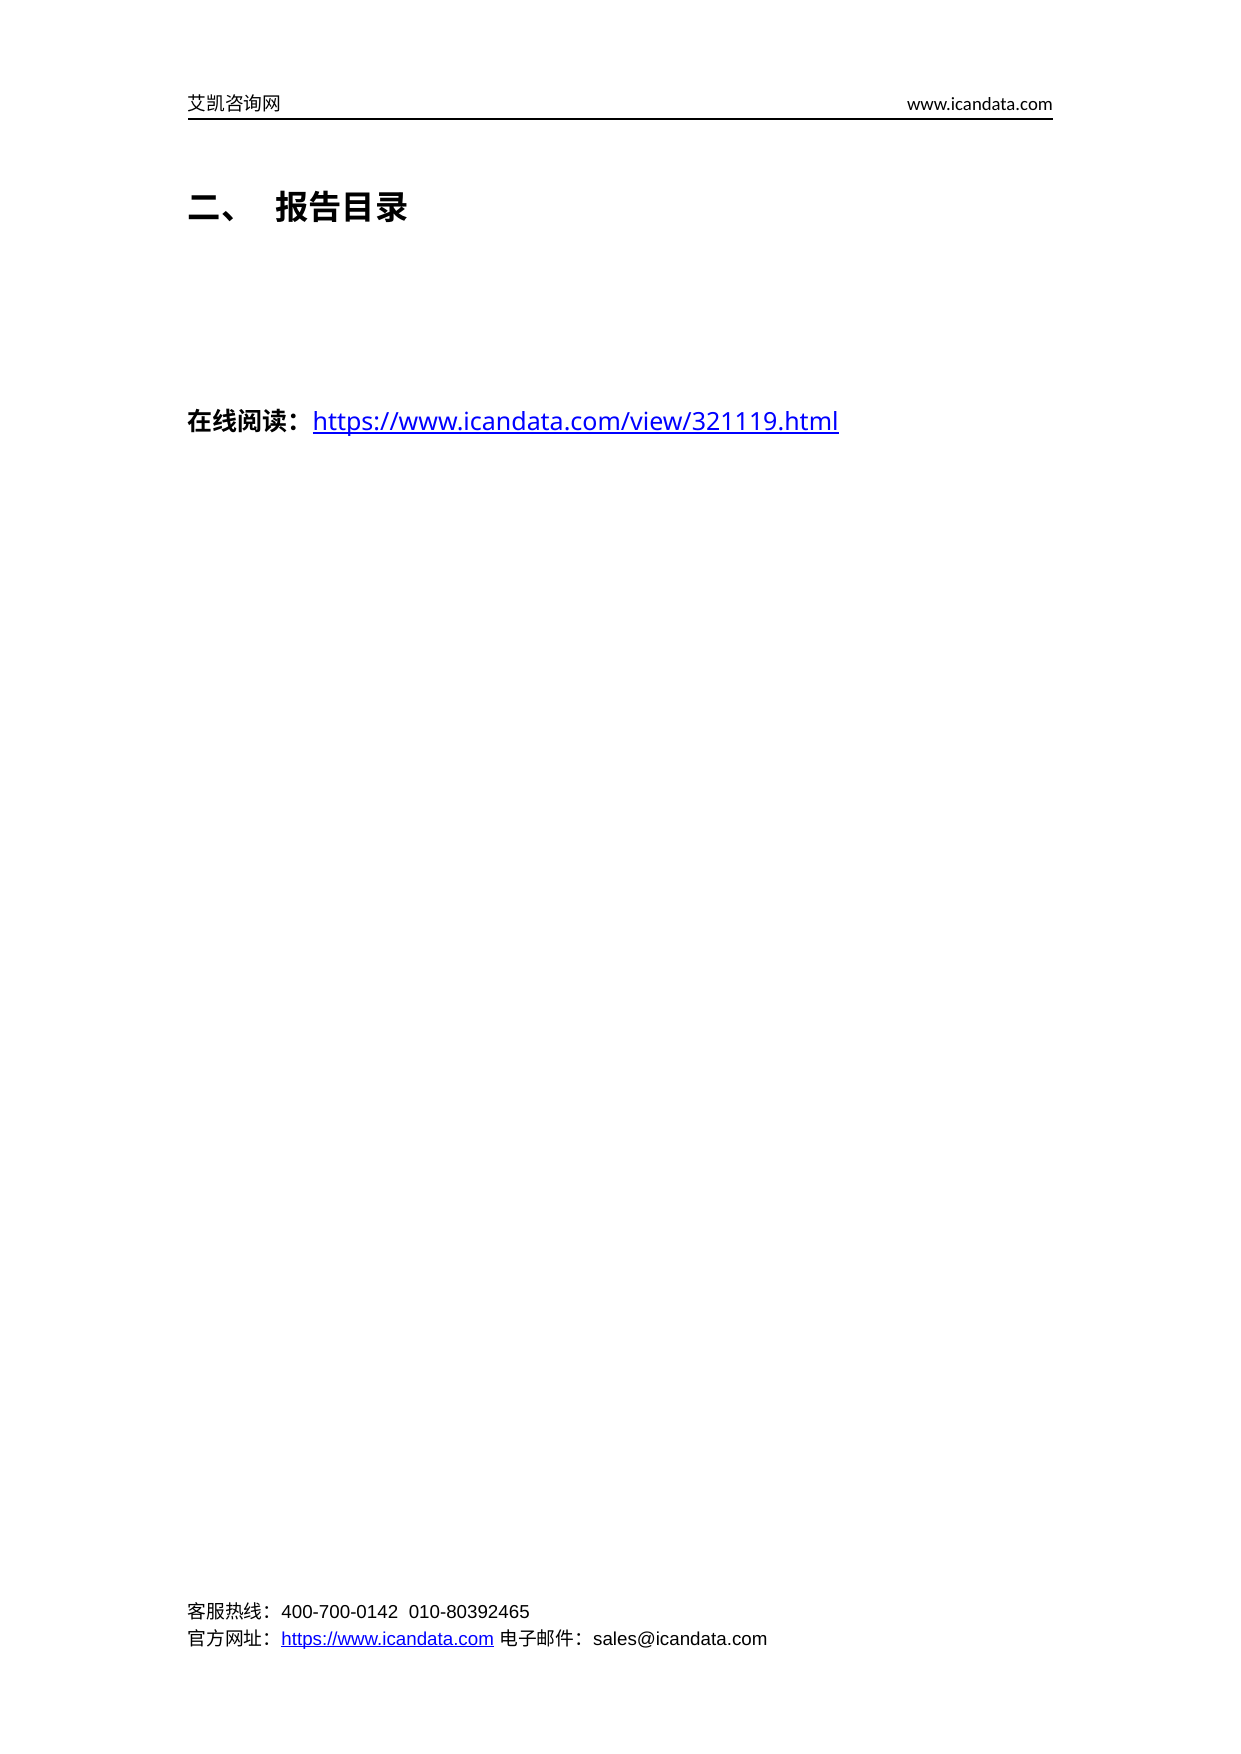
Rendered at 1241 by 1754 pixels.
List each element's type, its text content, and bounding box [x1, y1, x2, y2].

subtitle 报告目录 [187, 172, 1053, 237]
text 在线阅读：https://www.icandata.com/view/321119.html [187, 387, 1053, 452]
